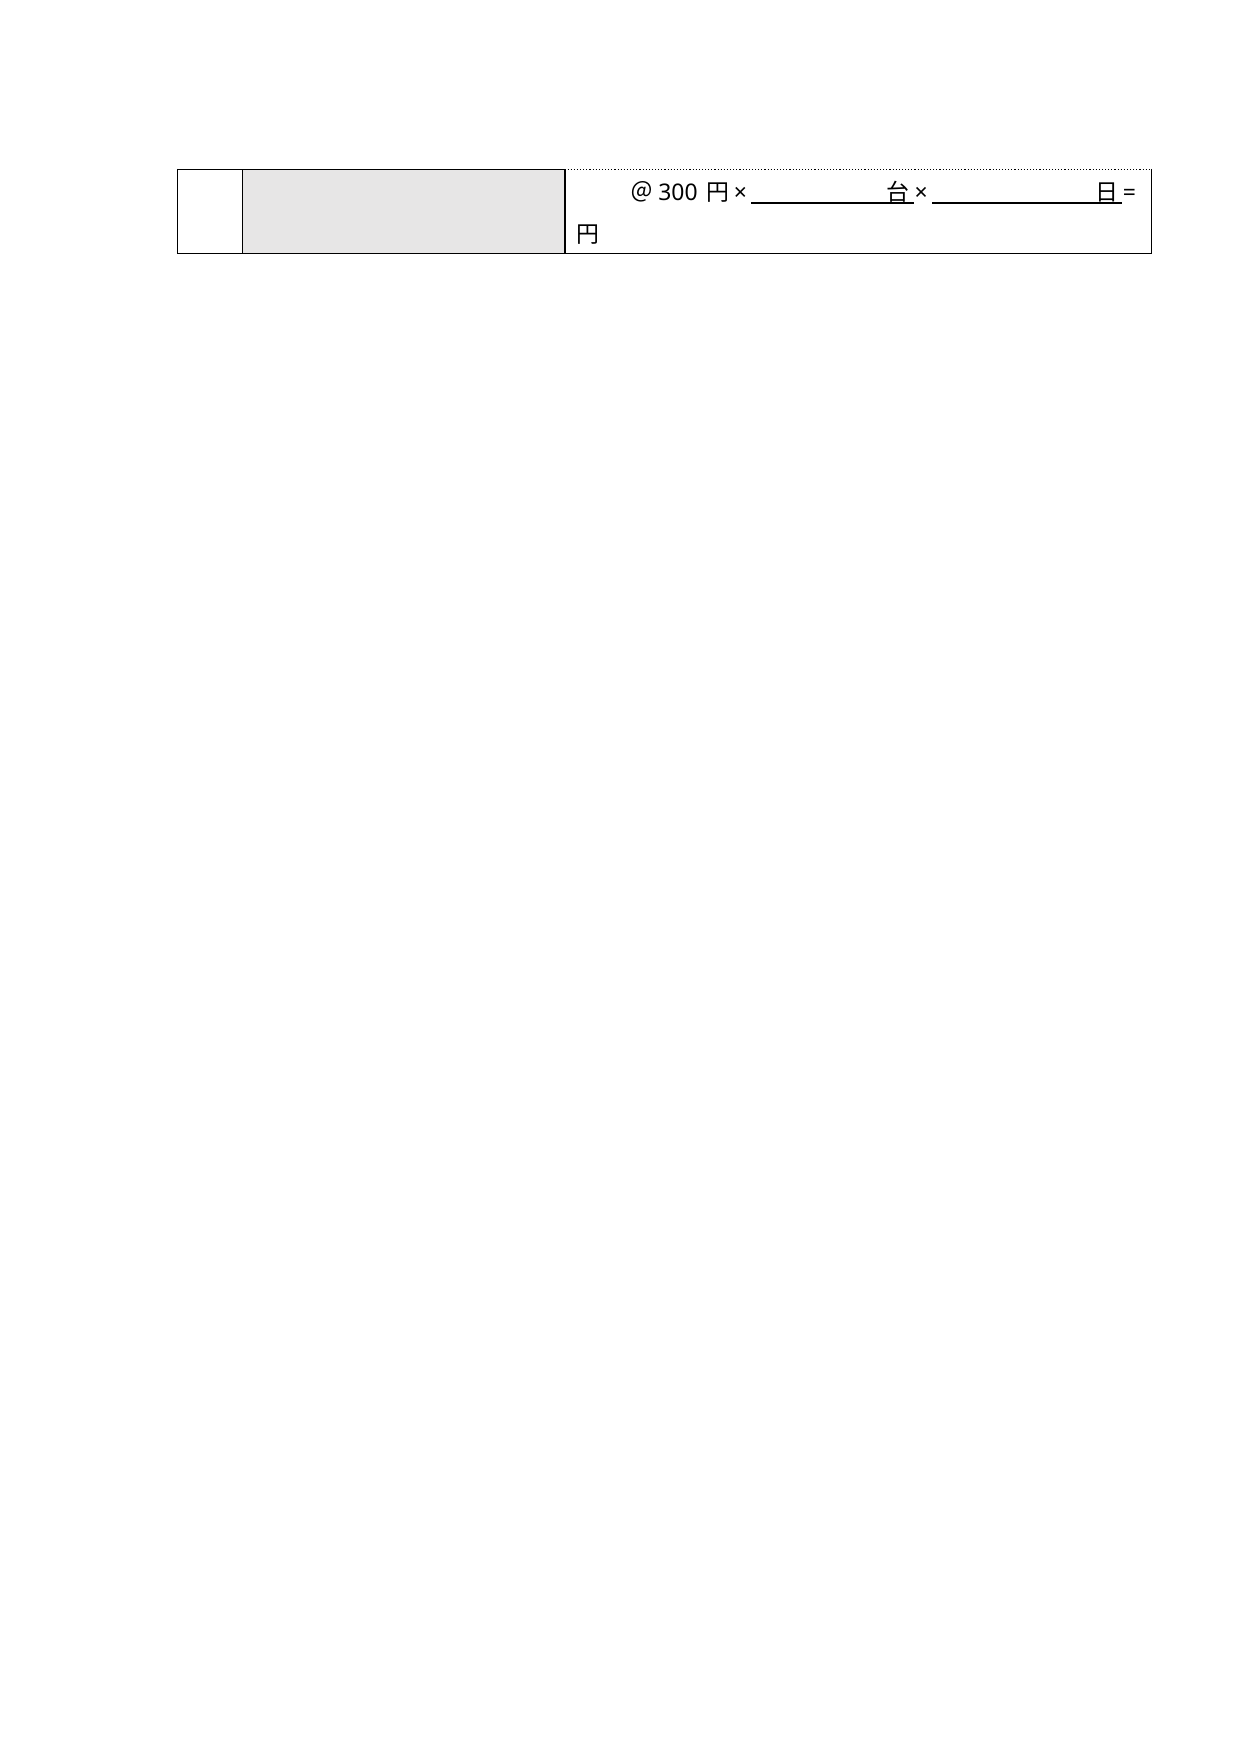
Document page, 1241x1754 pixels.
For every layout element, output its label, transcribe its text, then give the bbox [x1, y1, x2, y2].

table_cell ＠300円× 台× 日= 円 [566, 169, 1151, 253]
table_cell 料 金 [243, 170, 564, 253]
